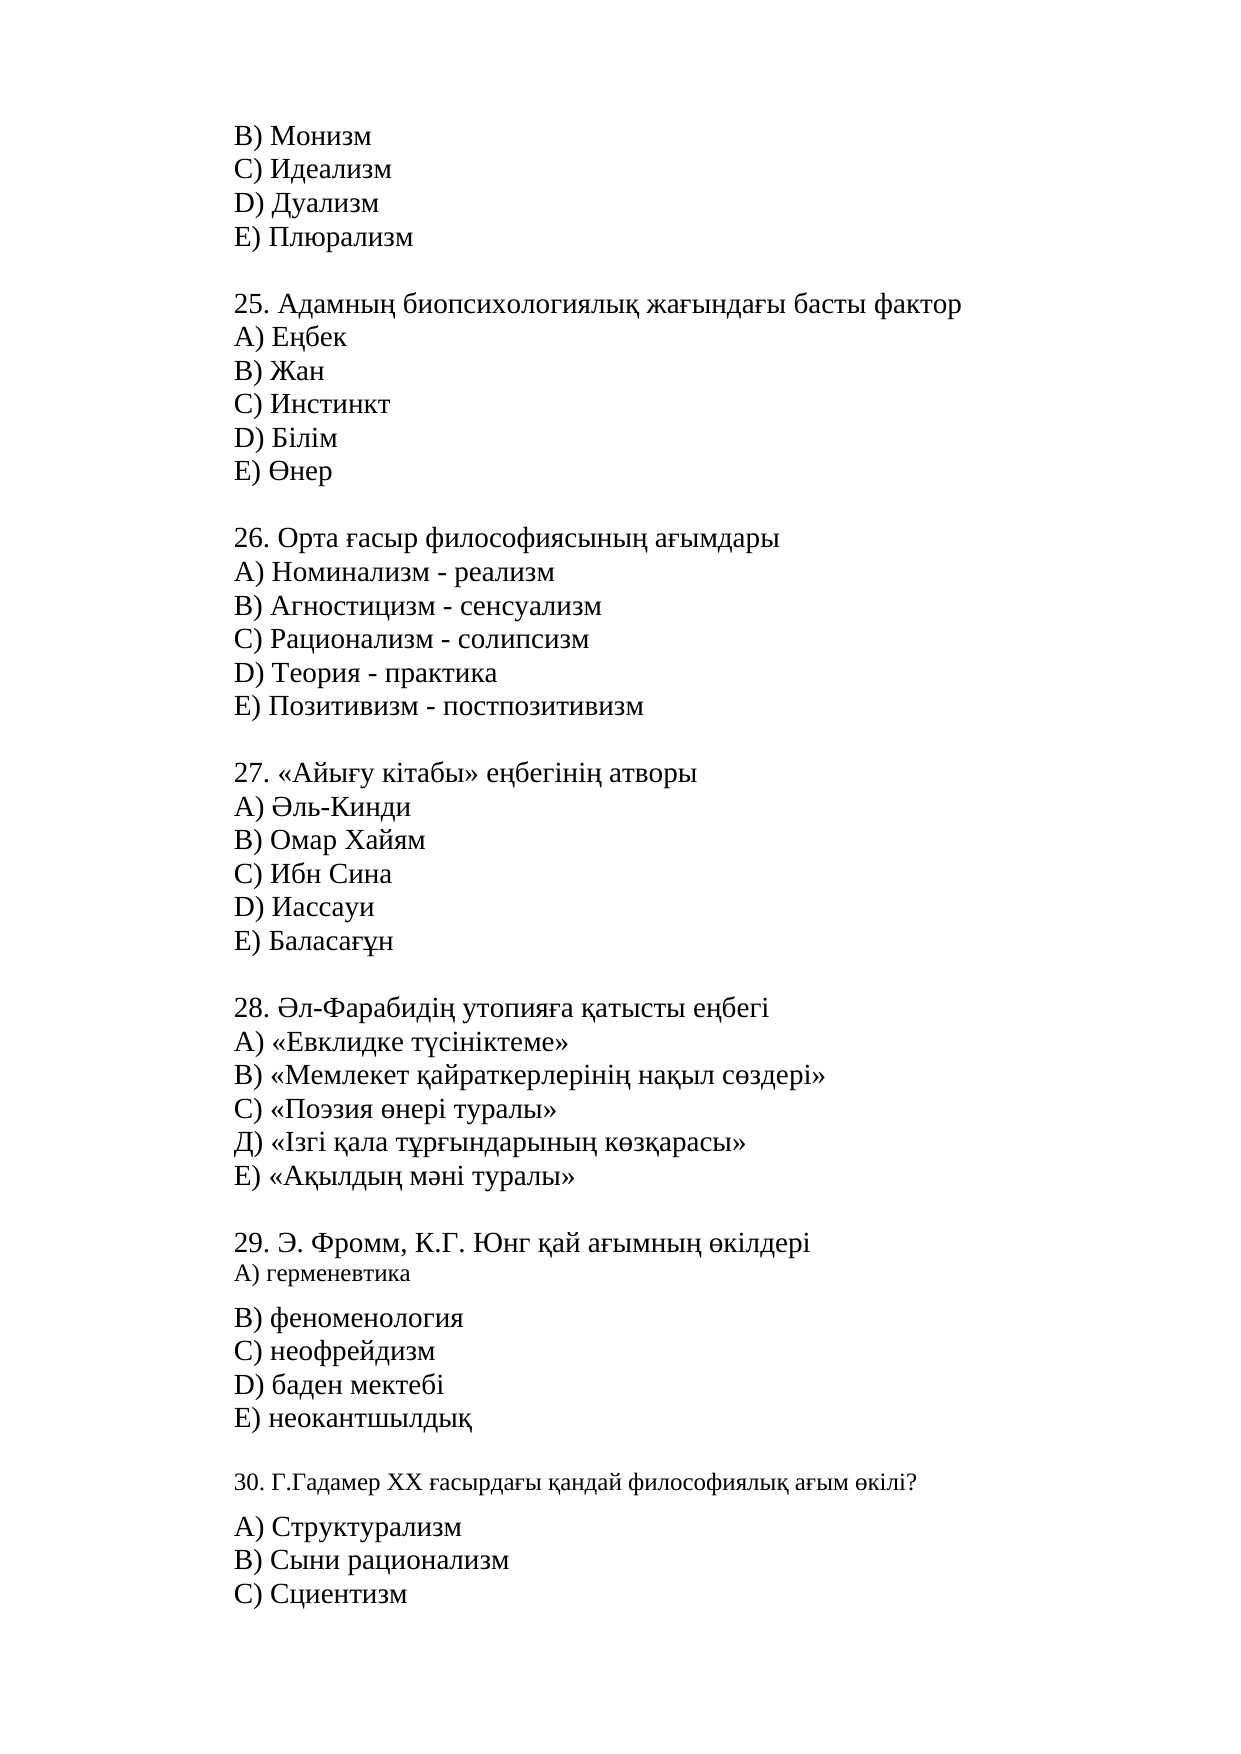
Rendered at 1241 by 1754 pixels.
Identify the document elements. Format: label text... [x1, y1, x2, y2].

text В) феноменология [177, 1300, 1152, 1333]
text С) Инстинкт [177, 386, 1152, 420]
text D) Дуализм [177, 185, 1152, 219]
text В) Монизм [177, 118, 1152, 152]
text С) Идеализм [177, 152, 1152, 185]
text В) Сыни рационализм [177, 1542, 1152, 1576]
text С) Рационализм - солипсизм [177, 621, 1152, 655]
text Е) неокантшылдық [177, 1400, 1152, 1434]
text D) баден мектебі [177, 1367, 1152, 1400]
text А) Структурализм [177, 1509, 1152, 1542]
text D) Теория - практика [177, 655, 1152, 688]
text С) неофрейдизм [177, 1333, 1152, 1367]
text D) Иассауи [177, 889, 1152, 923]
text С) Ибн Сина [177, 856, 1152, 889]
text А) Әль-Кинди [177, 789, 1152, 822]
text В) Агностицизм - сенсуализм [177, 588, 1152, 621]
text 26. Орта ғасыр философиясының ағымдары [177, 521, 1152, 554]
text В) «Мемлекет қайраткерлерінің нақыл сөздері» [177, 1057, 1152, 1091]
text Д) «Ізгі қала тұрғындарының көзқарасы» [177, 1124, 1152, 1158]
text Е) Позитивизм - постпозитивизм [177, 688, 1152, 722]
text 30. Г.Гадамер XX ғасырдағы қандай философиялық ағым өкілі? [177, 1467, 1152, 1496]
text А) Номинализм - реализм [177, 554, 1152, 588]
text А) Еңбек [177, 319, 1152, 353]
text Е) Өнер [177, 453, 1152, 487]
text 25. Адамның биопсихологиялық жағындағы басты фактор [177, 286, 1152, 319]
text D) Білім [177, 420, 1152, 453]
text А) герменевтика [177, 1258, 1152, 1287]
text 28. Әл-Фарабидің утопияға қатысты еңбегі [177, 990, 1152, 1024]
text Е) Баласағұн [177, 923, 1152, 957]
text 27. «Айығу кітабы» еңбегінің атворы [177, 755, 1152, 789]
text С) «Поэзия өнері туралы» [177, 1091, 1152, 1124]
text В) Жан [177, 353, 1152, 386]
text С) Сциентизм [177, 1576, 1152, 1609]
text Е) Плюрализм [177, 219, 1152, 252]
text 29. Э. Фромм, К.Г. Юнг қай ағымның өкілдері [177, 1225, 1152, 1258]
text А) «Евклидке түсініктеме» [177, 1024, 1152, 1057]
text Е) «Ақылдың мәні туралы» [177, 1158, 1152, 1191]
text В) Омар Хайям [177, 822, 1152, 856]
